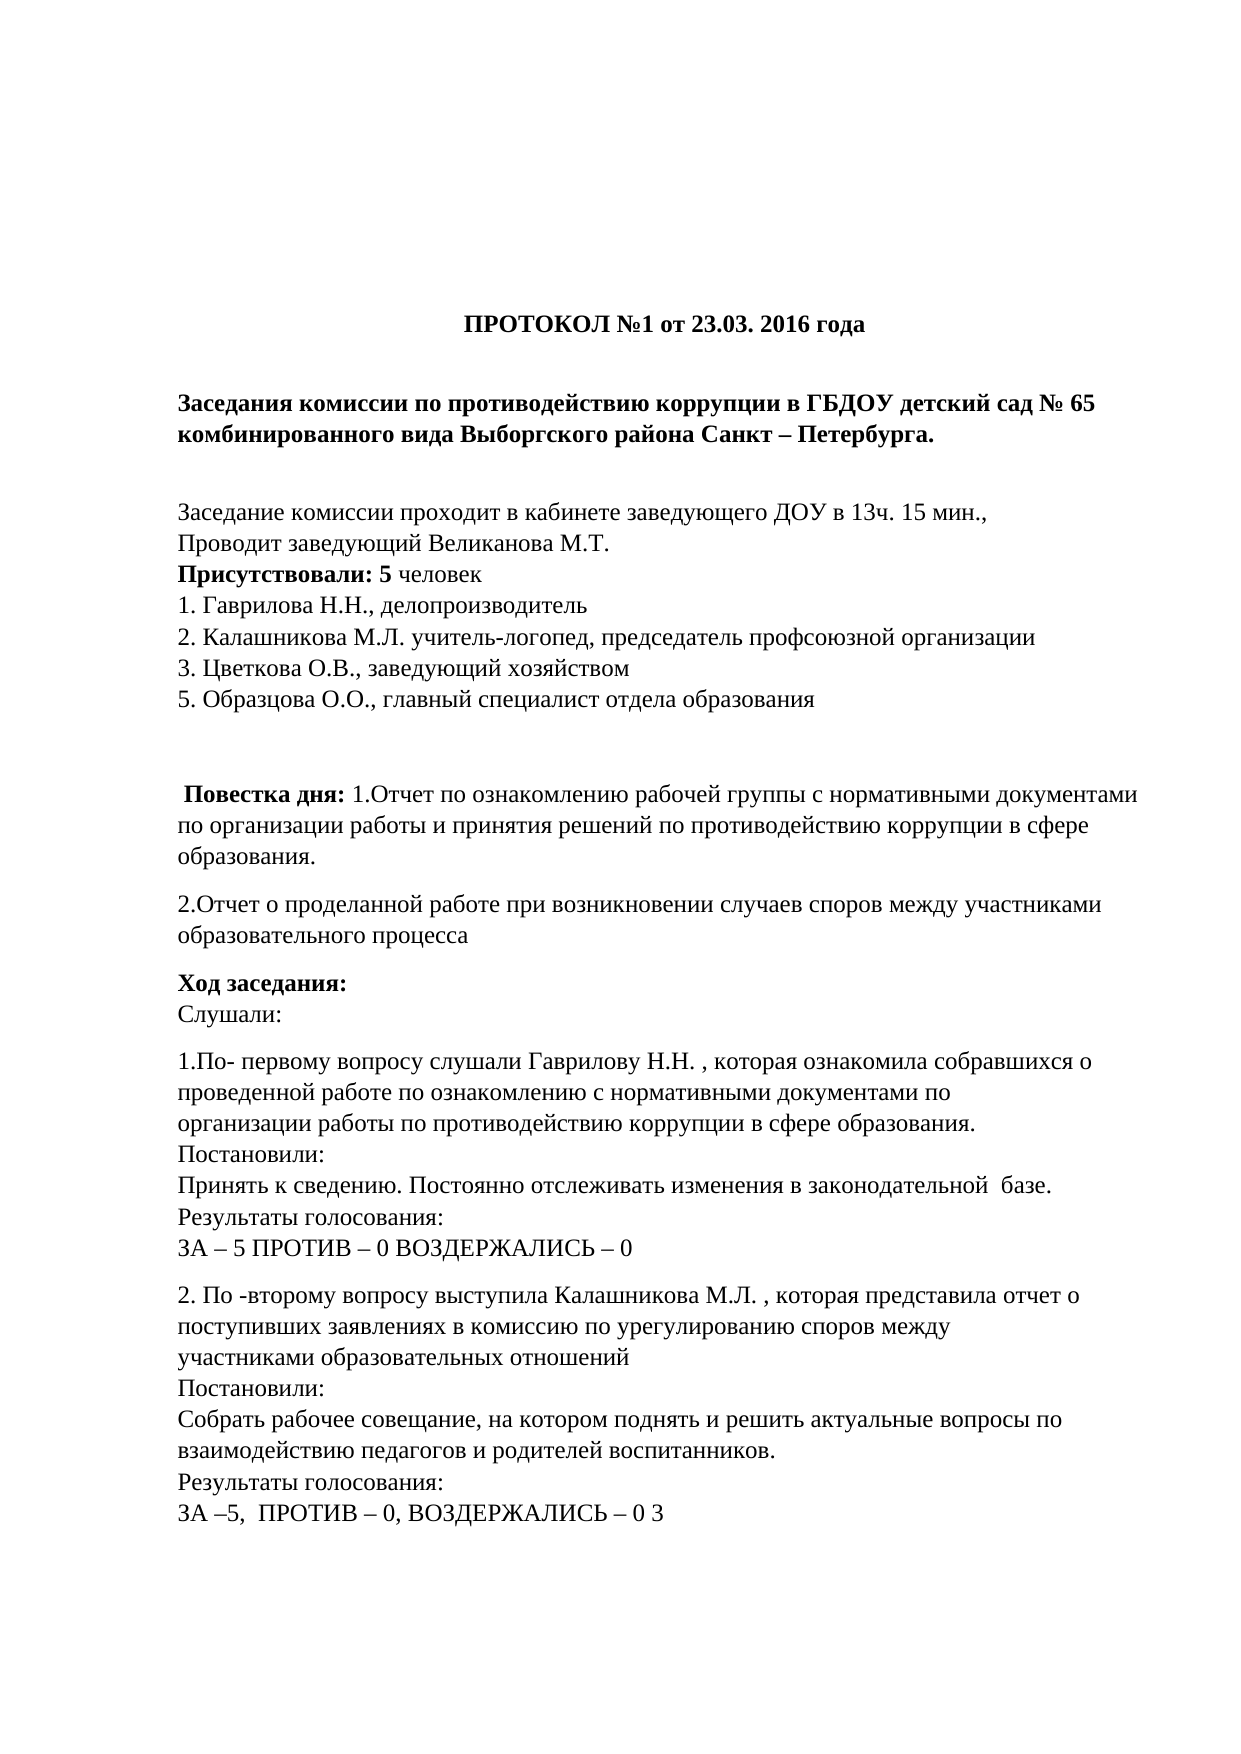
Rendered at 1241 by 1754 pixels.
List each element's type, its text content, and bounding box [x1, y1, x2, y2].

text Ход заседания: Слушали: [177, 968, 1152, 1027]
text 1.По- первому вопросу слушали Гаврилову Н.Н. , которая ознакомила собравшихся о проведенной работе по ознакомлению с нормативными документами по организации работы по противодействию коррупции в сфере образования. Постановили: Принять к сведению. Постоянно отслеживать изменения в законодательной базе. Результаты голосования: ЗА – 5 ПРОТИВ – 0 ВОЗДЕРЖАЛИСЬ – 0 [177, 1046, 1152, 1261]
text 2.Отчет о проделанной работе при возникновении случаев споров между участниками образовательного процесса [177, 889, 1152, 949]
text Заседание комиссии проходит в кабинете заведующего ДОУ в 13ч. 15 мин., Проводит заведующий Великанова М.Т. Присутствовали: 5 человек 1. Гаврилова Н.Н., делопроизводитель 2. Калашникова М.Л. учитель-логопед, председатель профсоюзной организации 3. Цветкова О.В., заведующий хозяйством 5. Образцова О.О., главный специалист отдела образования [177, 466, 1152, 712]
text Повестка дня: 1.Отчет по ознакомлению рабочей группы с нормативными документами по организации работы и принятия решений по противодействию коррупции в сфере образования. [177, 779, 1152, 870]
text ПРОТОКОЛ №1 от 23.03. 2016 года [177, 309, 1152, 338]
text 2. По -второму вопросу выступила Калашникова М.Л. , которая представила отчет о поступивших заявлениях в комиссию по урегулированию споров между участниками образовательных отношений Постановили: Собрать рабочее совещание, на котором поднять и решить актуальные вопросы по взаимодействию педагогов и родителей воспитанников. Результаты голосования: ЗА –5, ПРОТИВ – 0, ВОЗДЕРЖАЛИСЬ – 0 3 [177, 1280, 1152, 1526]
text Заседания комиссии по противодействию коррупции в ГБДОУ детский сад № 65 комбинированного вида Выборгского района Санкт – Петербурга. [177, 357, 1152, 447]
